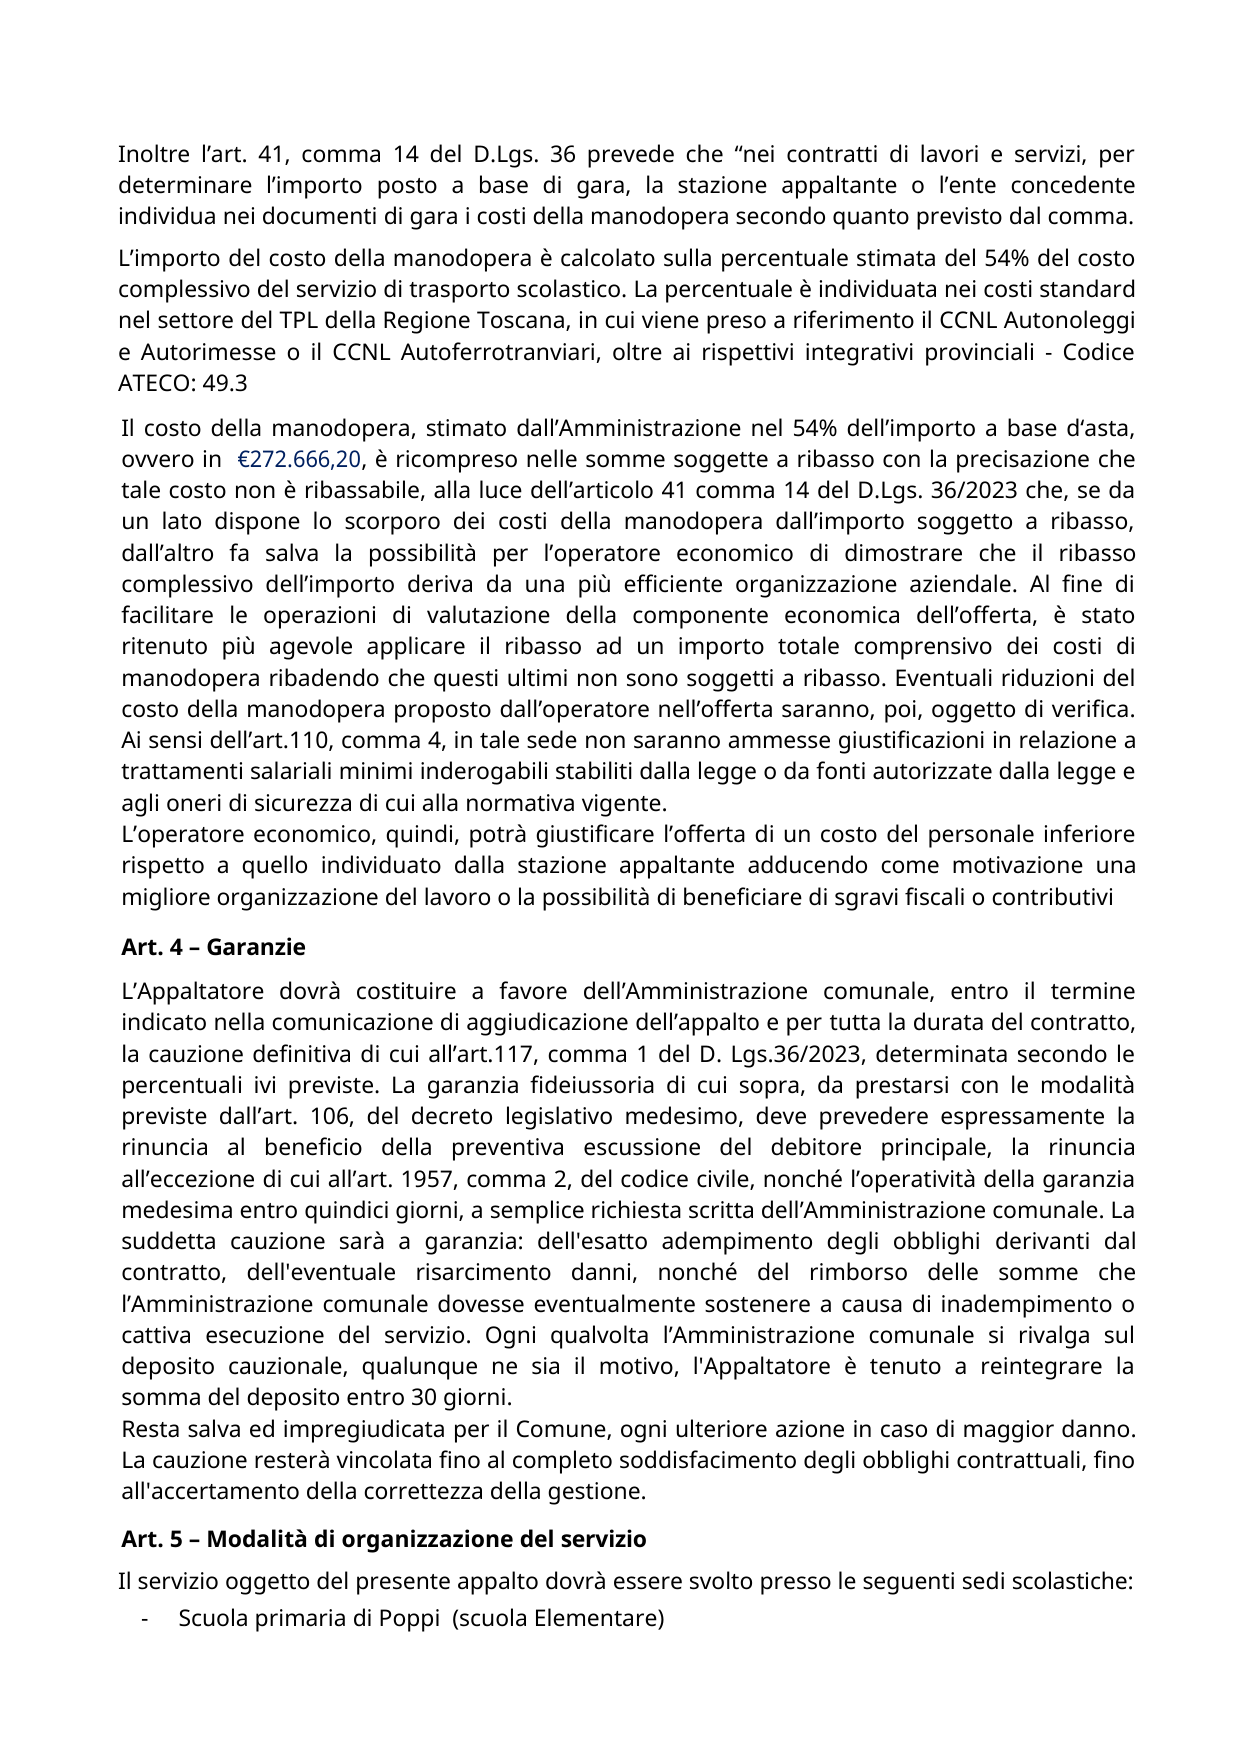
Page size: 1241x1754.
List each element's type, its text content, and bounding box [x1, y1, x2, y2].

list Scuola primaria di Poppi (scuola Elementare) [141, 1602, 1137, 1633]
text Resta salva ed impregiudicata per il Comune, ogni ulteriore azione in caso di maggior danno. La cauzione resterà vincolata fino al completo soddisfacimento degli obblighi contrattuali, fino all'accertamento della correttezza della gestione. [121, 1413, 1137, 1506]
text Il costo della manodopera, stimato dall’Amministrazione nel 54% dell’importo a base d‘asta, ovvero in €272.666,20, è ricompreso nelle somme soggette a ribasso con la precisazione che tale costo non è ribassabile, alla luce dell’articolo 41 comma 14 del D.Lgs. 36/2023 che, se da un lato dispone lo scorporo dei costi della manodopera dall’importo soggetto a ribasso, dall’altro fa salva la possibilità per l’operatore economico di dimostrare che il ribasso complessivo dell’importo deriva da una più efficiente organizzazione aziendale. Al fine di facilitare le operazioni di valutazione della componente economica dell’offerta, è stato ritenuto più agevole applicare il ribasso ad un importo totale comprensivo dei costi di manodopera ribadendo che questi ultimi non sono soggetti a ribasso. Eventuali riduzioni del costo della manodopera proposto dall’operatore nell’offerta saranno, poi, oggetto di verifica. Ai sensi dell’art.110, comma 4, in tale sede non saranno ammesse giustificazioni in relazione a trattamenti salariali minimi inderogabili stabiliti dalla legge o da fonti autorizzate dalla legge e agli oneri di sicurezza di cui alla normativa vigente. [121, 412, 1137, 818]
text L’importo del costo della manodopera è calcolato sulla percentuale stimata del 54% del costo complessivo del servizio di trasporto scolastico. La percentuale è individuata nei costi standard nel settore del TPL della Regione Toscana, in cui viene preso a riferimento il CCNL Autonoleggi e Autorimesse o il CCNL Autoferrotranviari, oltre ai rispettivi integrativi provinciali - Codice ATECO: 49.3 [118, 242, 1137, 398]
text L’Appaltatore dovrà costituire a favore dell’Amministrazione comunale, entro il termine indicato nella comunicazione di aggiudicazione dell’appalto e per tutta la durata del contratto, la cauzione definitiva di cui all’art.117, comma 1 del D. Lgs.36/2023, determinata secondo le percentuali ivi previste. La garanzia fideiussoria di cui sopra, da prestarsi con le modalità previste dall’art. 106, del decreto legislativo medesimo, deve prevedere espressamente la rinuncia al beneficio della preventiva escussione del debitore principale, la rinuncia all’eccezione di cui all’art. 1957, comma 2, del codice civile, nonché l’operatività della garanzia medesima entro quindici giorni, a semplice richiesta scritta dell’Amministrazione comunale. La suddetta cauzione sarà a garanzia: dell'esatto adempimento degli obblighi derivanti dal contratto, dell'eventuale risarcimento danni, nonché del rimborso delle somme che l’Amministrazione comunale dovesse eventualmente sostenere a causa di inadempimento o cattiva esecuzione del servizio. Ogni qualvolta l’Amministrazione comunale si rivalga sul deposito cauzionale, qualunque ne sia il motivo, l'Appaltatore è tenuto a reintegrare la somma del deposito entro 30 giorni. [121, 975, 1137, 1413]
text Inoltre l’art. 41, comma 14 del D.Lgs. 36 prevede che “nei contratti di lavori e servizi, per determinare l’importo posto a base di gara, la stazione appaltante o l’ente concedente individua nei documenti di gara i costi della manodopera secondo quanto previsto dal comma. [118, 137, 1137, 231]
text Art. 4 – Garanzie [121, 931, 1137, 962]
text L’operatore economico, quindi, potrà giustificare l’offerta di un costo del personale inferiore rispetto a quello individuato dalla stazione appaltante adducendo come motivazione una migliore organizzazione del lavoro o la possibilità di beneficiare di sgravi fiscali o contributivi [121, 818, 1137, 912]
text Art. 5 – Modalità di organizzazione del servizio [121, 1523, 1137, 1554]
text Il servizio oggetto del presente appalto dovrà essere svolto presso le seguenti sedi scolastiche: [118, 1565, 1137, 1596]
